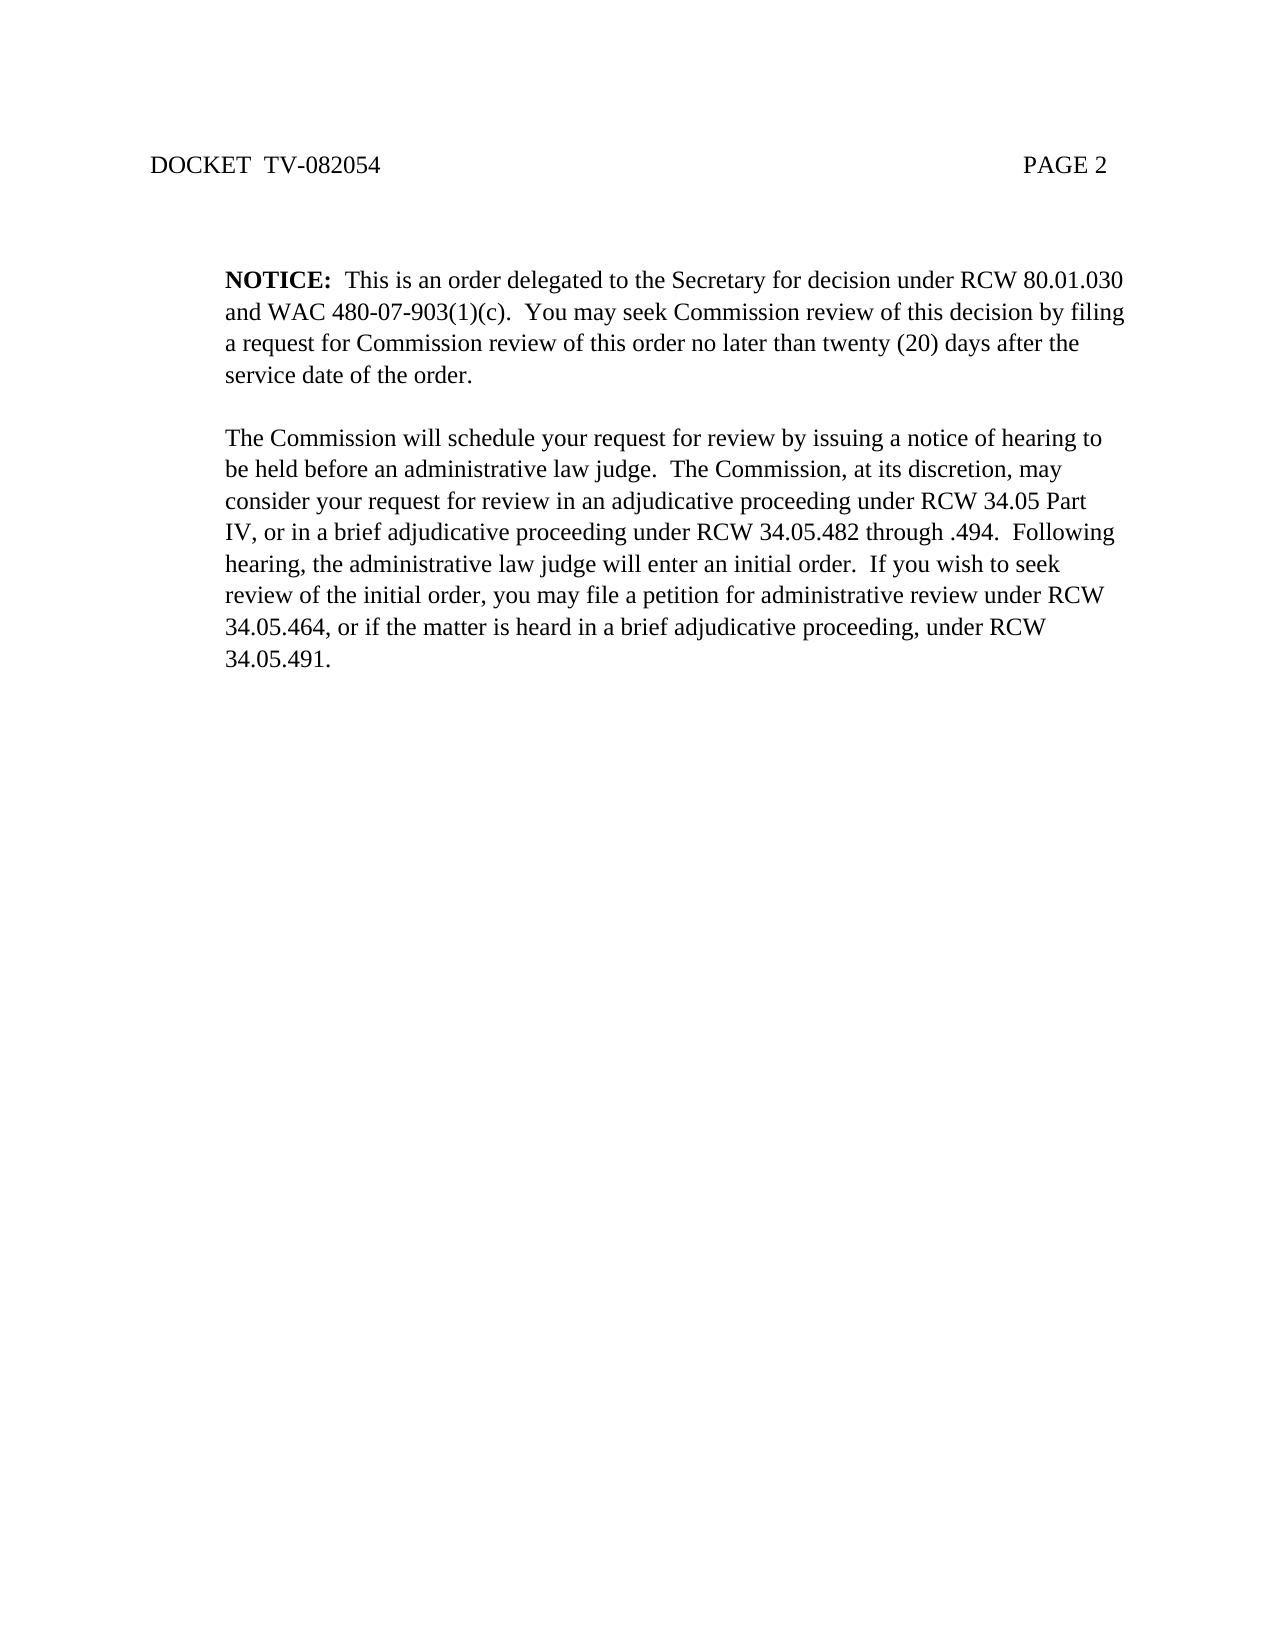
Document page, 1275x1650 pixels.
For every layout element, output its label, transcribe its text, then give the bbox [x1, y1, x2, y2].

text The Commission will schedule your request for review by issuing a notice of hearing to be held before an administrative law judge. The Commission, at its discretion, may consider your request for review in an adjudicative proceeding under RCW 34.05 Part IV, or in a brief adjudicative proceeding under RCW 34.05.482 through .494. Following hearing, the administrative law judge will enter an initial order. If you wish to seek review of the initial order, you may file a petition for administrative review under RCW 34.05.464, or if the matter is heard in a brief adjudicative proceeding, under RCW 34.05.491. [225, 423, 1125, 672]
text NOTICE: This is an order delegated to the Secretary for decision under RCW 80.01.030 and WAC 480-07-903(1)(c). You may seek Commission review of this decision by filing a request for Commission review of this order no later than twenty (20) days after the service date of the order. [225, 265, 1125, 388]
text DOCKET TV-082054 PAGE 2 [150, 150, 1125, 179]
